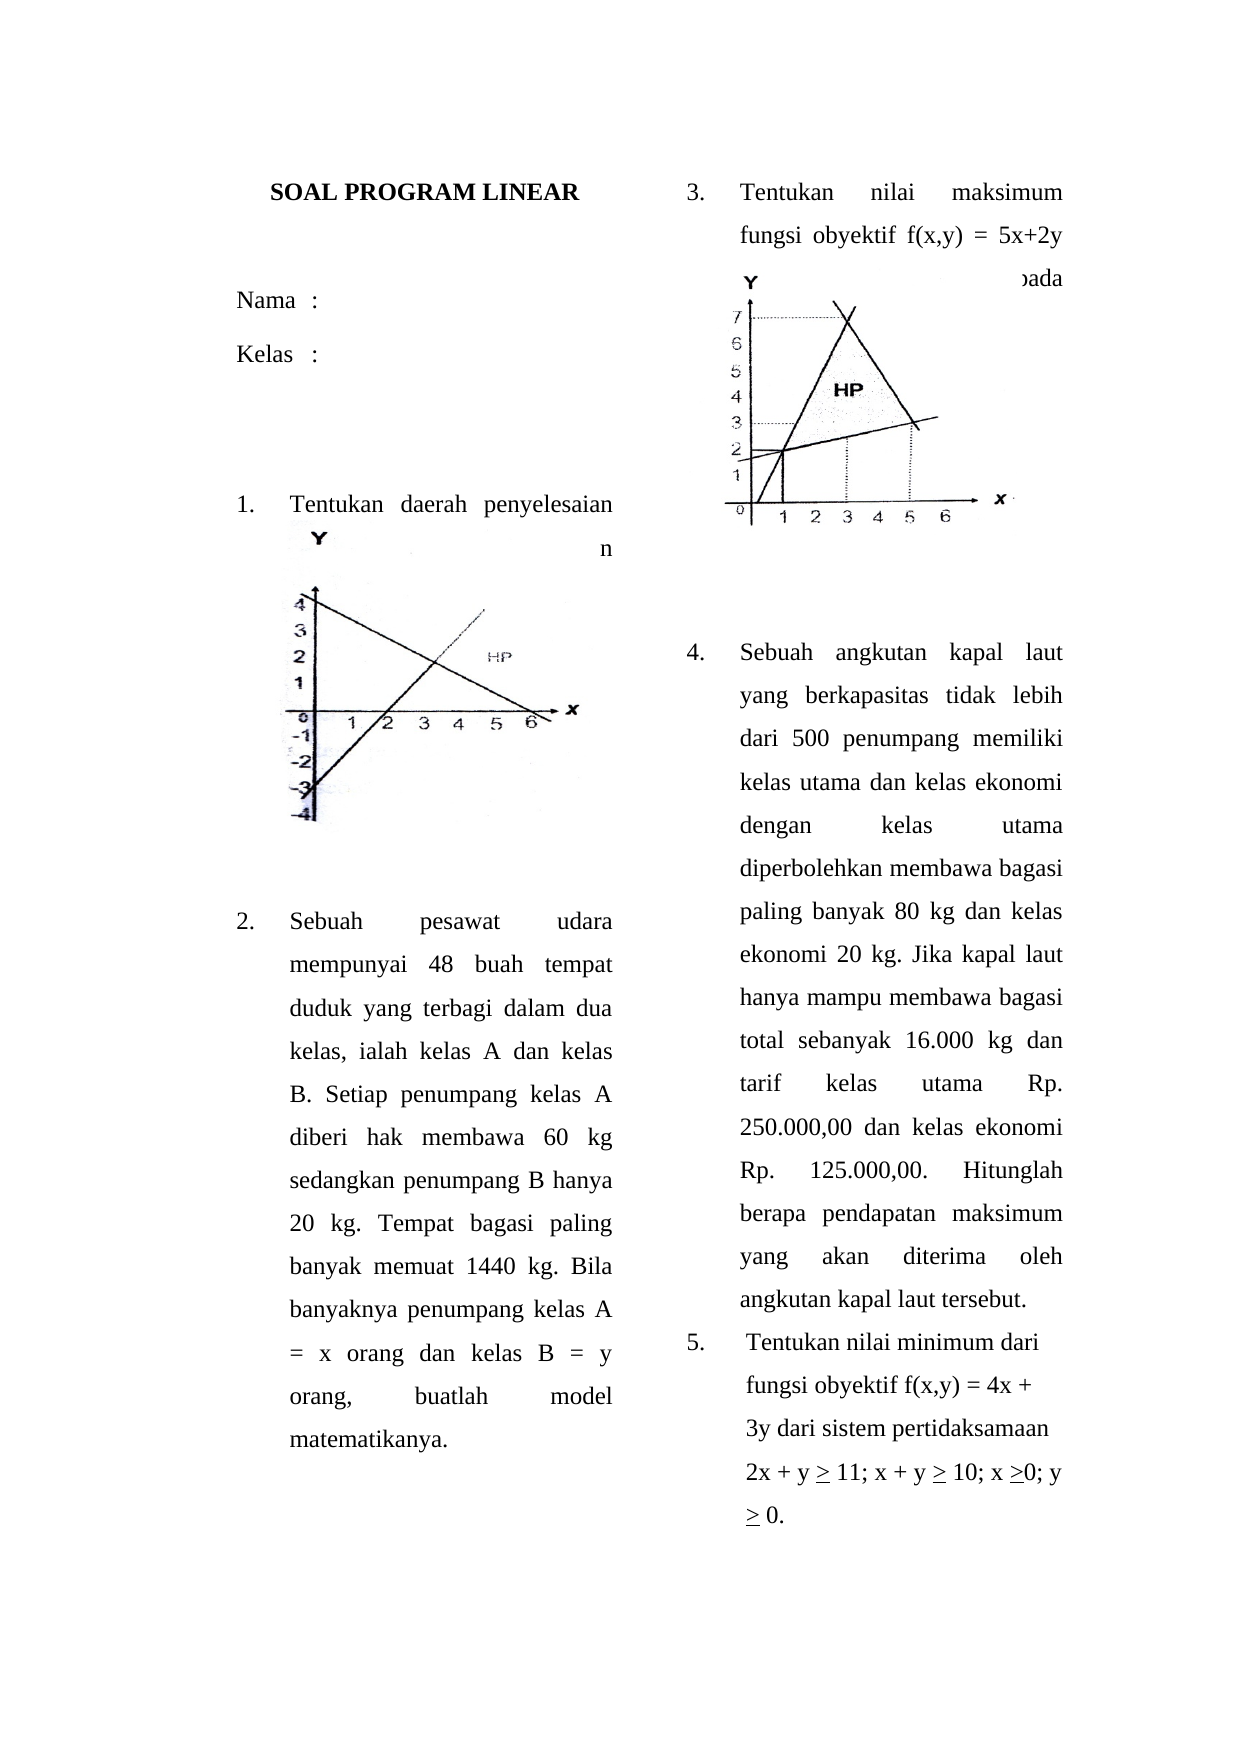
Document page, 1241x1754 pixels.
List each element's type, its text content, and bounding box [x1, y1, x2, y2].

picture [688, 251, 1023, 537]
list Tentukan daerah penyelesaian dari sistem pertidaksamaan gambar dibawah ini! [236, 489, 613, 604]
text Kelas : [236, 339, 613, 367]
list Sebuah angkutan kapal laut yang berkapasitas tidak lebih dari 500 penumpang memiliki kelas utama dan kelas ekonomi dengan kelas utama diperbolehkan membawa bagasi paling banyak 80 kg dan kelas ekonomi 20 kg. Jika kapal laut hanya mampu membawa bagasi total sebanyak 16.000 kg dan tarif kelas utama Rp. 250.000,00 dan kelas ekonomi Rp. 125.000,00. Hitunglah berapa pendapatan maksimum yang akan diterima oleh angkutan kapal laut tersebut. [686, 637, 1063, 1313]
list Sebuah pesawat udara mempunyai 48 buah tempat duduk yang terbagi dalam dua kelas, ialah kelas A dan kelas B. Setiap penumpang kelas A diberi hak membawa 60 kg sedangkan penumpang B hanya 20 kg. Tempat bagasi paling banyak memuat 1440 kg. Bila banyaknya penumpang kelas A = x orang dan kelas B = y orang, buatlah model matematikanya. [236, 906, 613, 1453]
text Nama : [236, 285, 613, 314]
list Tentukan nilai minimum dari fungsi obyektif f(x,y) = 4x + 3y dari sistem pertidaksamaan 2x + y > 11; x + y > 10; x >0; y > 0. [686, 1327, 1063, 1528]
list Tentukan nilai maksimum fungsi obyektif f(x,y) = 5x+2y pada daerah yang diarsir pada gambar di bawah ini. [686, 177, 1063, 335]
text SOAL PROGRAM LINEAR [236, 177, 613, 206]
picture [275, 520, 600, 838]
